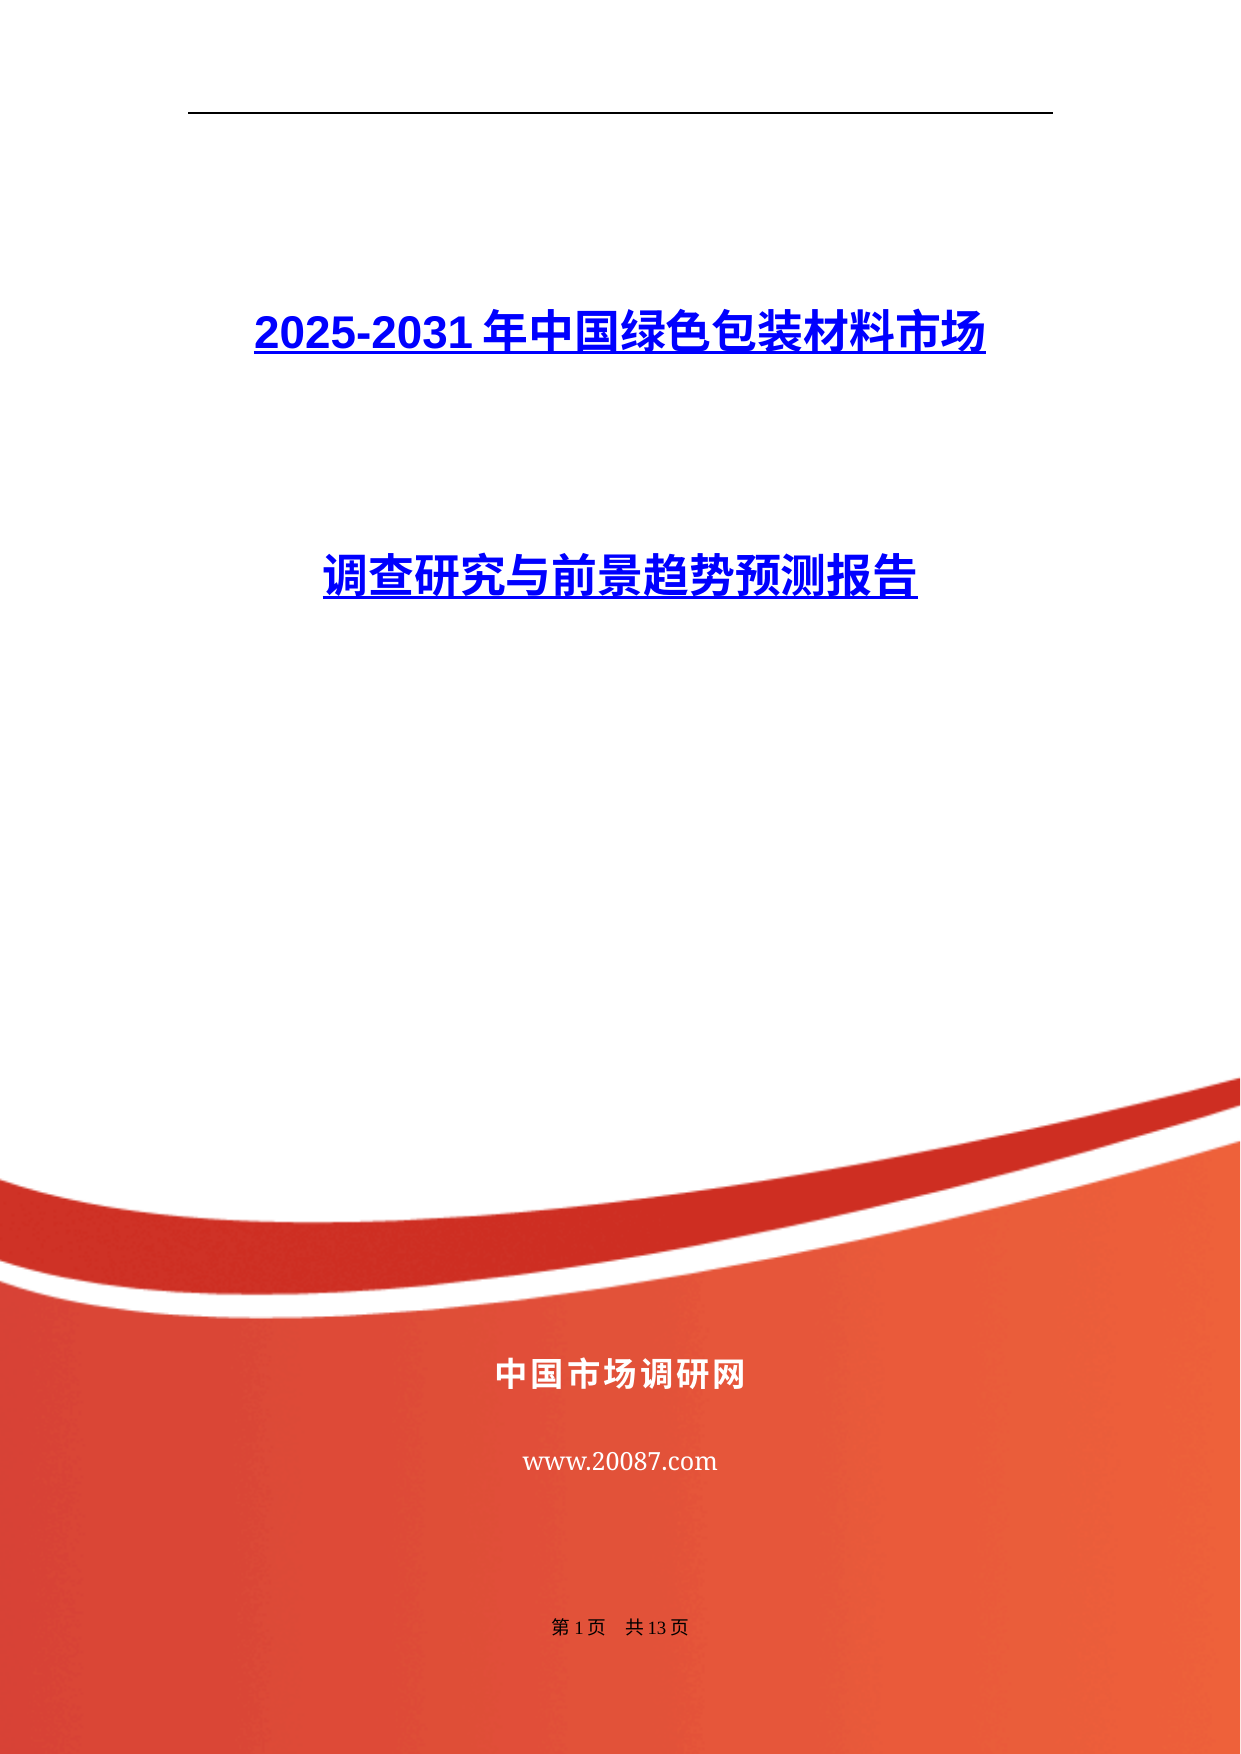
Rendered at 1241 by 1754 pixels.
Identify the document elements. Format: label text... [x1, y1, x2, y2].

subtitle 中国市场调研网 [187, 1339, 1053, 1404]
text www.20087.com [187, 1428, 1053, 1493]
picture [0, 1006, 1241, 1754]
table_header 2025-2031年中国绿色包装材料市场调查研究与前景趋势预测报告 [188, 207, 1053, 773]
